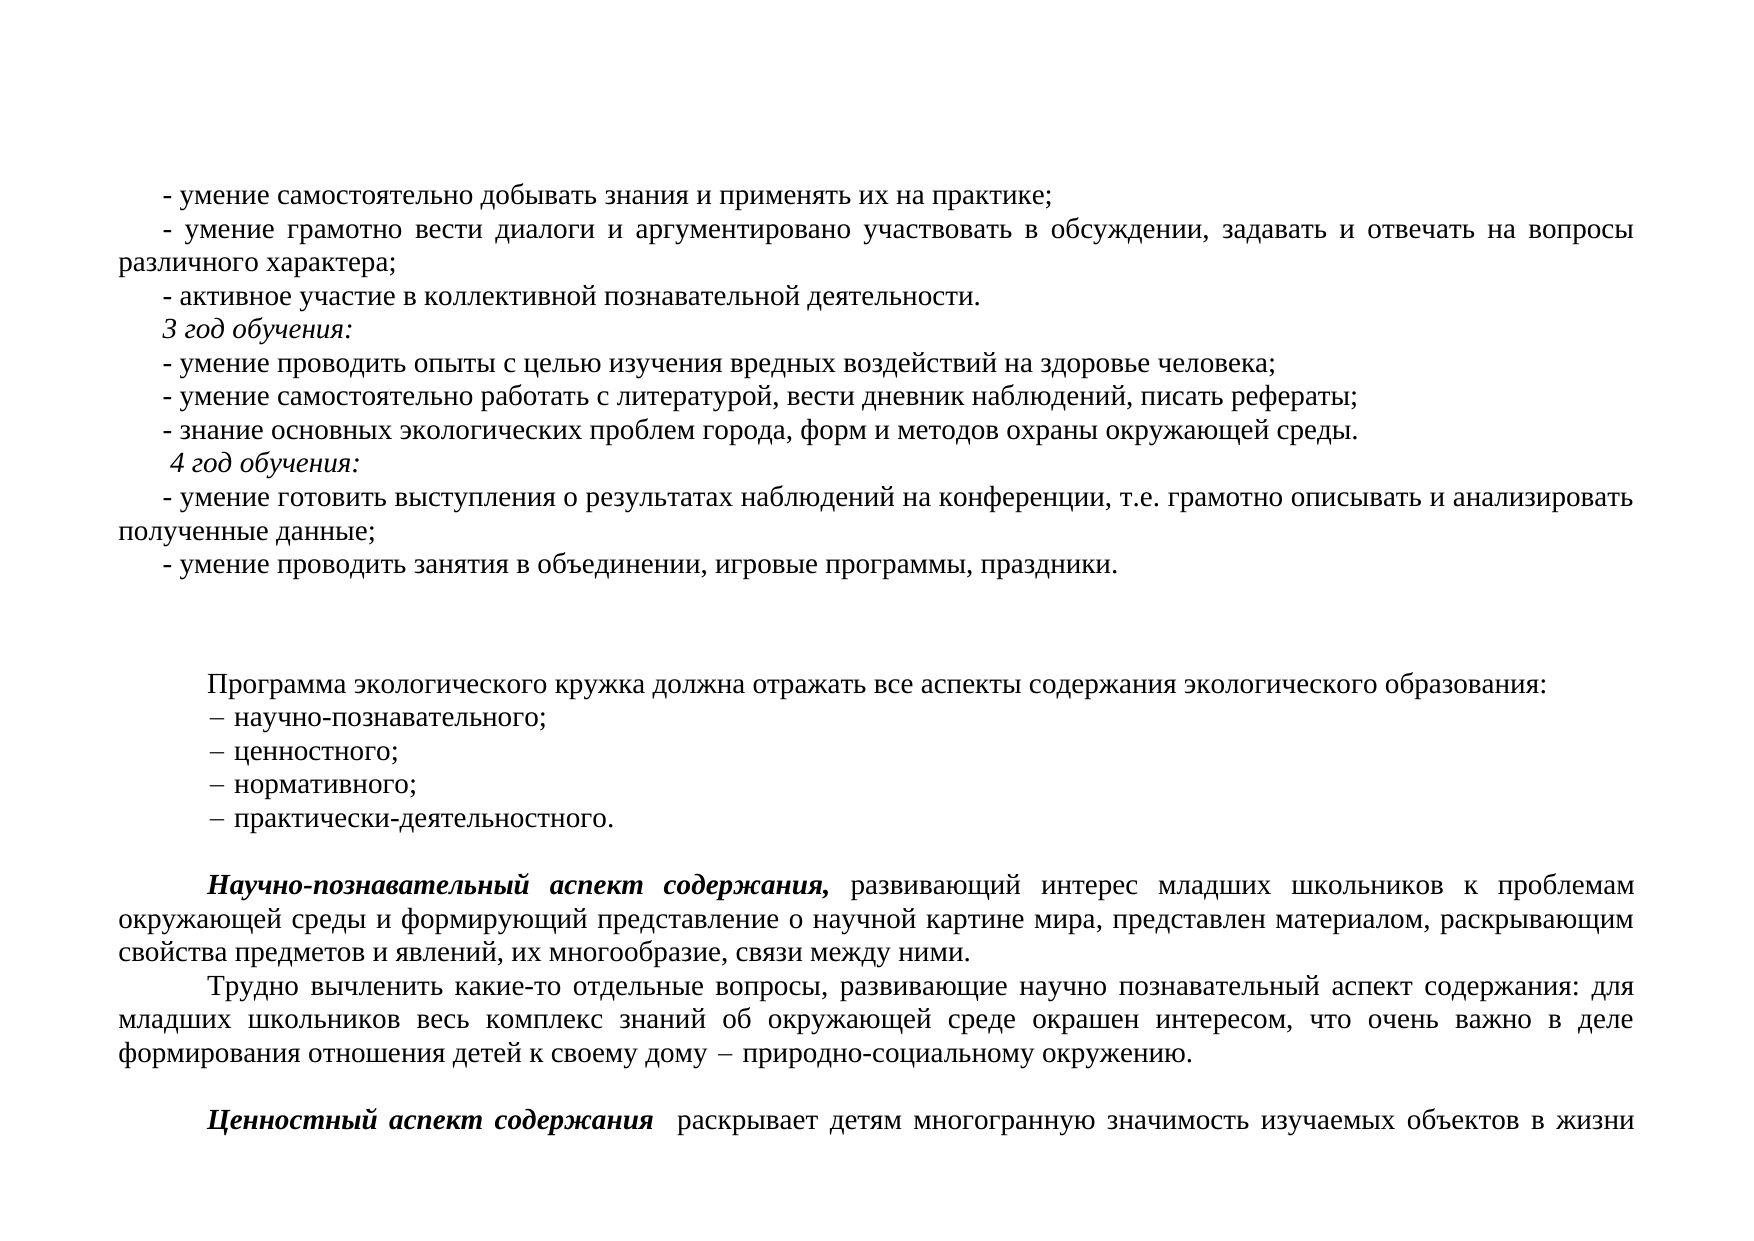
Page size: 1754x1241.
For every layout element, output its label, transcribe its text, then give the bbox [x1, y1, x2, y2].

text - умение самостоятельно добывать знания и применять их на практике; [118, 177, 1636, 211]
text - знание основных экологических проблем города, форм и методов охраны окружающей среды. [118, 412, 1636, 446]
title Научно-познавательный аспект содержания, развивающий интерес младших школьников к проблемам окружающей среды и формирующий представление о научной картине мира, представлен материалом, раскрывающим свойства предметов и явлений, их многообразие, связи между ними. [118, 867, 1636, 968]
text - умение готовить выступления о результатах наблюдений на конференции, т.е. грамотно описывать и анализировать полученные данные; [118, 479, 1636, 546]
text - умение проводить занятия в объединении, игровые программы, праздники. [118, 546, 1636, 580]
title Трудно вычленить какие-то отдельные вопросы, развивающие научно познавательный аспект содержания: для младших школьников весь комплекс знаний об окружающей среде окрашен интересом, что очень важно в деле формирования отношения детей к своему дому природно-социальному окружению. [118, 968, 1636, 1068]
text - умение грамотно вести диалоги и аргументировано участвовать в обсуждении, задавать и отвечать на вопросы различного характера; [118, 211, 1636, 278]
text - активное участие в коллективной познавательной деятельности. [118, 278, 1636, 311]
title Программа экологического кружка должна отражать все аспекты содержания экологического образования: [118, 666, 1636, 699]
text - умение самостоятельно работать с литературой, вести дневник наблюдений, писать рефераты; [118, 378, 1636, 412]
title нормативного; [118, 767, 1636, 800]
text 4 год обучения: [118, 446, 1636, 479]
title ценностного; [118, 733, 1636, 767]
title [118, 1102, 1636, 1136]
title практически-деятельностного. [118, 800, 1636, 834]
title научно-познавательного; [118, 699, 1636, 733]
text - умение проводить опыты с целью изучения вредных воздействий на здоровье человека; [118, 345, 1636, 378]
text 3 год обучения: [118, 311, 1636, 345]
